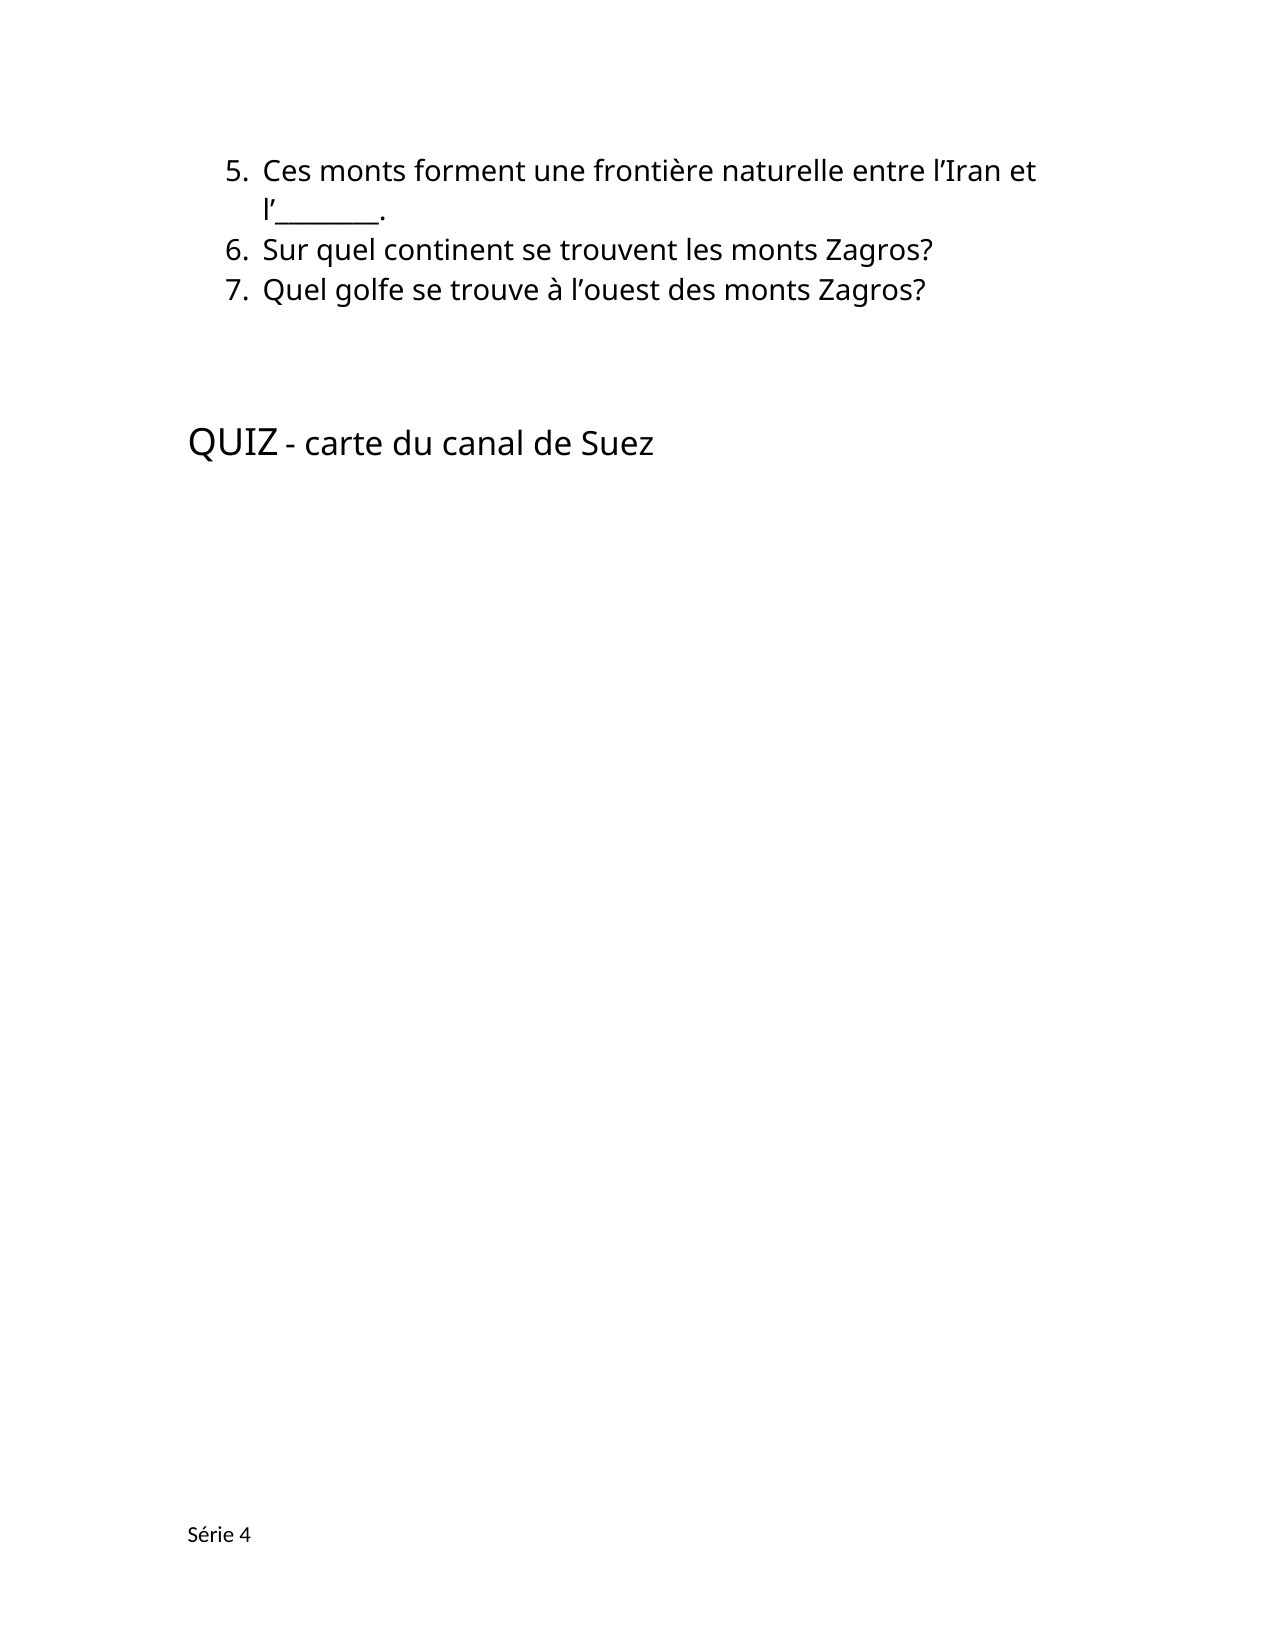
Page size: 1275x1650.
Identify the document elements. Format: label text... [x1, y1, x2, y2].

text QUIZ - carte du canal de Suez [187, 415, 1087, 466]
list Ces monts forment une frontière naturelle entre l’Iran et l’________. [225, 150, 1087, 229]
list Quel golfe se trouve à l’ouest des monts Zagros? [225, 269, 1087, 309]
list Sur quel continent se trouvent les monts Zagros? [225, 229, 1087, 269]
